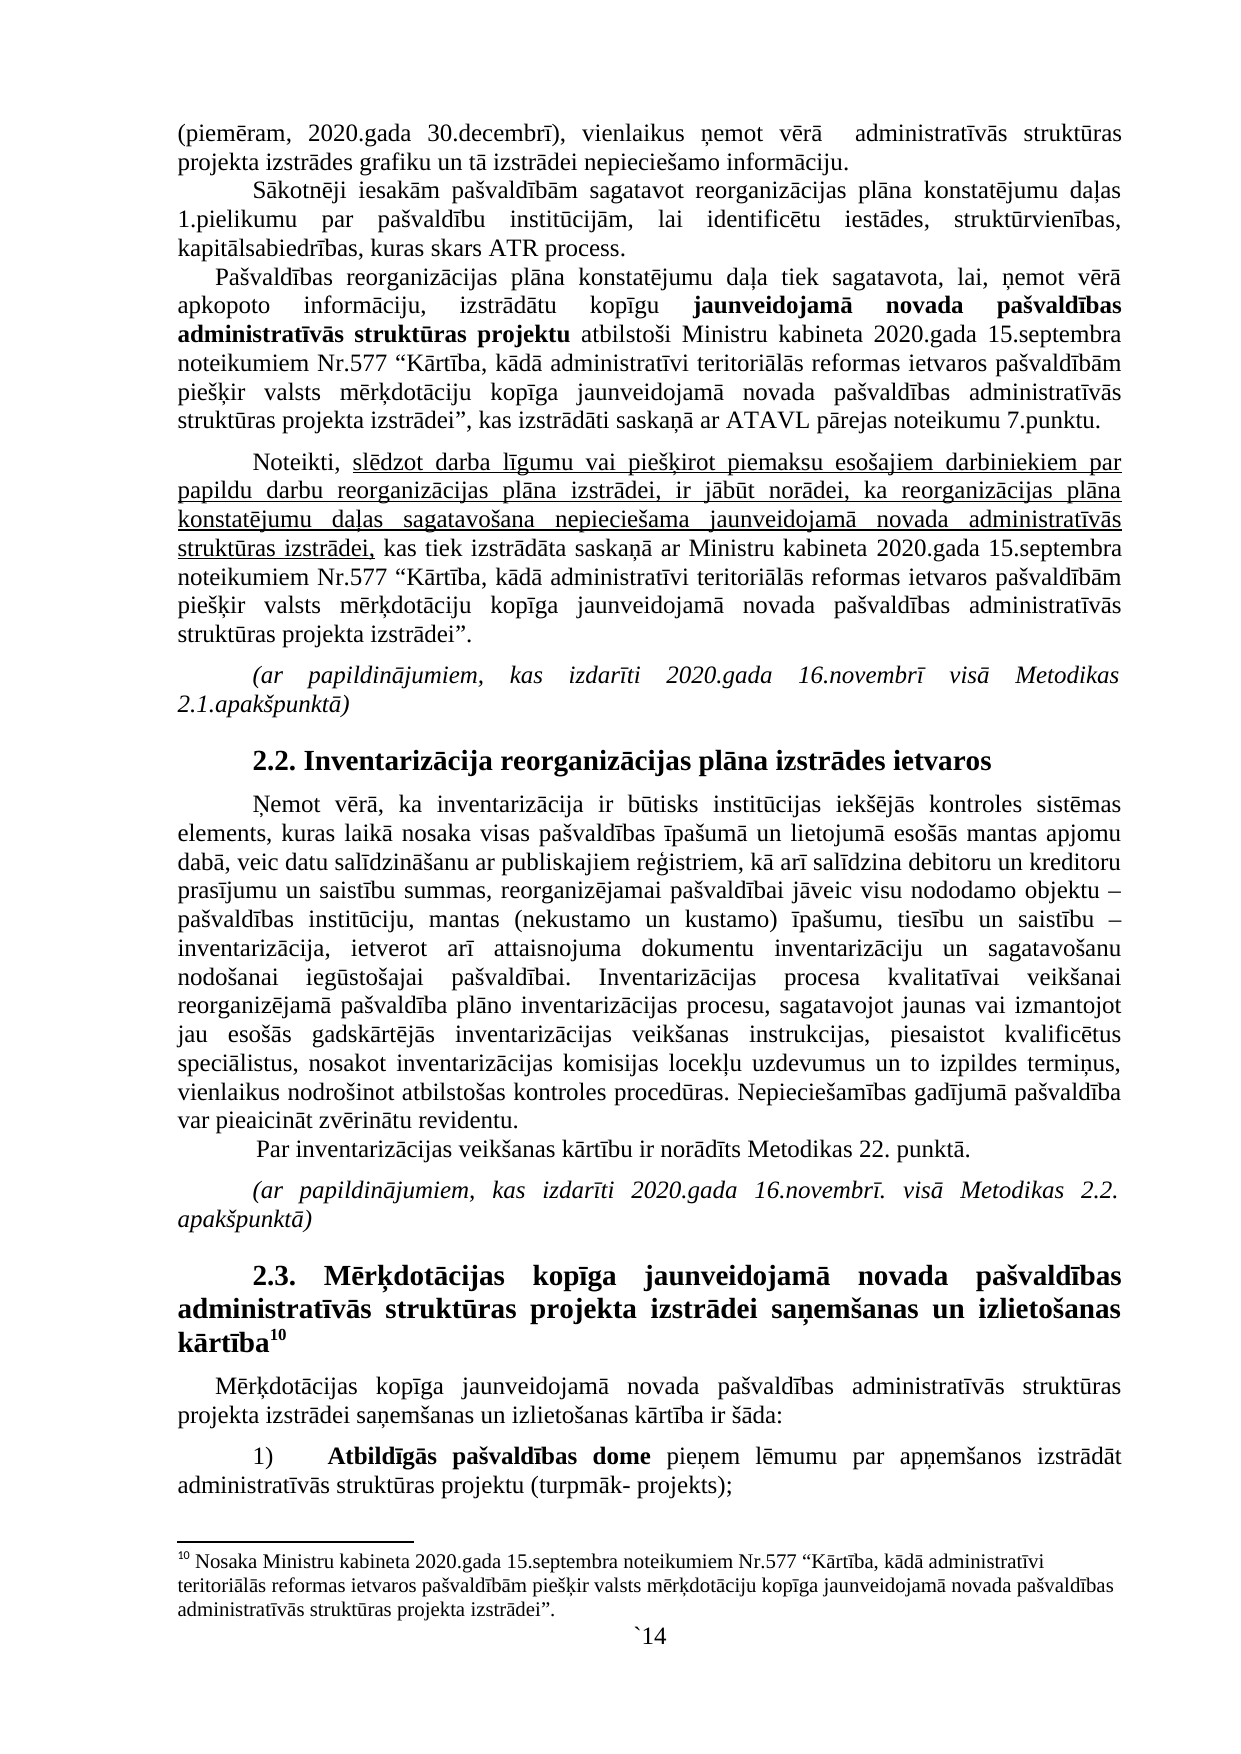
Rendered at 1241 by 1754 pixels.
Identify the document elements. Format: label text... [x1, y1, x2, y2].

text Ņemot vērā, ka inventarizācija ir būtisks institūcijas iekšējās kontroles sistēmas elements, kuras laikā nosaka visas pašvaldības īpašumā un lietojumā esošās mantas apjomu dabā, veic datu salīdzināšanu ar publiskajiem reģistriem, kā arī salīdzina debitoru un kreditoru prasījumu un saistību summas, reorganizējamai pašvaldībai jāveic visu nododamo objektu – pašvaldības institūciju, mantas (nekustamo un kustamo) īpašumu, tiesību un saistību – inventarizācija, ietverot arī attaisnojuma dokumentu inventarizāciju un sagatavošanu nodošanai iegūstošajai pašvaldībai. Inventarizācijas procesa kvalitatīvai veikšanai reorganizējamā pašvaldība plāno inventarizācijas procesu, sagatavojot jaunas vai izmantojot jau esošās gadskārtējās inventarizācijas veikšanas instrukcijas, piesaistot kvalificētus speciālistus, nosakot inventarizācijas komisijas locekļu uzdevumus un to izpildes termiņus, vienlaikus nodrošinot atbilstošas kontroles procedūras. Nepieciešamības gadījumā pašvaldība var pieaicināt zvērinātu revidentu. [177, 789, 1122, 1134]
text Sākotnēji iesakām pašvaldībām sagatavot reorganizācijas plāna konstatējumu daļas 1.pielikumu par pašvaldību institūcijām, lai identificētu iestādes, struktūrvienības, kapitālsabiedrības, kuras skars ATR process. [177, 176, 1122, 262]
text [177, 118, 1122, 176]
subtitle 2.3. Mērķdotācijas kopīga jaunveidojamā novada pašvaldības administratīvās struktūras projekta izstrādei saņemšanas un izlietošanas kārtība [177, 1258, 1122, 1358]
text Noteikti, slēdzot darba līgumu vai piešķirot piemaksu esošajiem darbiniekiem par papildu darbu reorganizācijas plāna izstrādei, ir jābūt norādei, ka reorganizācijas plāna konstatējumu daļas sagatavošana nepieciešama jaunveidojamā novada administratīvās struktūras izstrādei, kas tiek izstrādāta saskaņā ar Ministru kabineta 2020.gada 15.septembra noteikumiem Nr.577 “Kārtība, kādā administratīvi teritoriālās reformas ietvaros pašvaldībām piešķir valsts mērķdotāciju kopīga jaunveidojamā novada pašvaldības administratīvās struktūras projekta izstrādei”. [177, 447, 1122, 501]
text (ar papildinājumiem, kas izdarīti 2020.gada 16.novembrī. visā Metodikas 2.2. apakšpunktā) [177, 1175, 1122, 1233]
text (ar papildinājumiem, kas izdarīti 2020.gada 16.novembrī visā Metodikas 2.1.apakšpunktā) [177, 661, 1122, 718]
text Pašvaldības reorganizācijas plāna konstatējumu daļa tiek sagatavota, lai, ņemot vērā apkopoto informāciju, izstrādātu kopīgu jaunveidojamā novada pašvaldības administratīvās struktūras projektu atbilstoši Ministru kabineta 2020.gada 15.septembra noteikumiem Nr.577 “Kārtība, kādā administratīvi teritoriālās reformas ietvaros pašvaldībām piešķir valsts mērķdotāciju kopīga jaunveidojamā novada pašvaldības administratīvās struktūras projekta izstrādei”, kas izstrādāti saskaņā ar ATAVL pārejas noteikumu 7.punktu. [177, 262, 1122, 434]
text Noteikti, slēdzot darba līgumu vai piešķirot piemaksu esošajiem darbiniekiem par papildu darbu reorganizācijas plāna izstrādei, ir jābūt norādei, ka reorganizācijas plāna konstatējumu daļas sagatavošana nepieciešama jaunveidojamā novada administratīvās struktūras izstrādei, kas tiek izstrādāta saskaņā ar Ministru kabineta 2020.gada 15.septembra noteikumiem Nr.577 “Kārtība, kādā administratīvi teritoriālās reformas ietvaros pašvaldībām piešķir valsts mērķdotāciju kopīga jaunveidojamā novada pašvaldības administratīvās struktūras projekta izstrādei”. [177, 530, 1122, 648]
text Par inventarizācijas veikšanas kārtību ir norādīts Metodikas 22. punktā. [181, 1134, 1122, 1163]
text Mērķdotācijas kopīga jaunveidojamā novada pašvaldības administratīvās struktūras projekta izstrādei saņemšanas un izlietošanas kārtība ir šāda: [177, 1371, 1122, 1428]
list Atbildīgās pašvaldības dome pieņem lēmumu par apņemšanos izstrādāt administratīvās struktūras projektu (turpmāk- projekts); [177, 1441, 1122, 1498]
subtitle 2.2. Inventarizācija reorganizācijas plāna izstrādes ietvaros [177, 743, 1122, 777]
